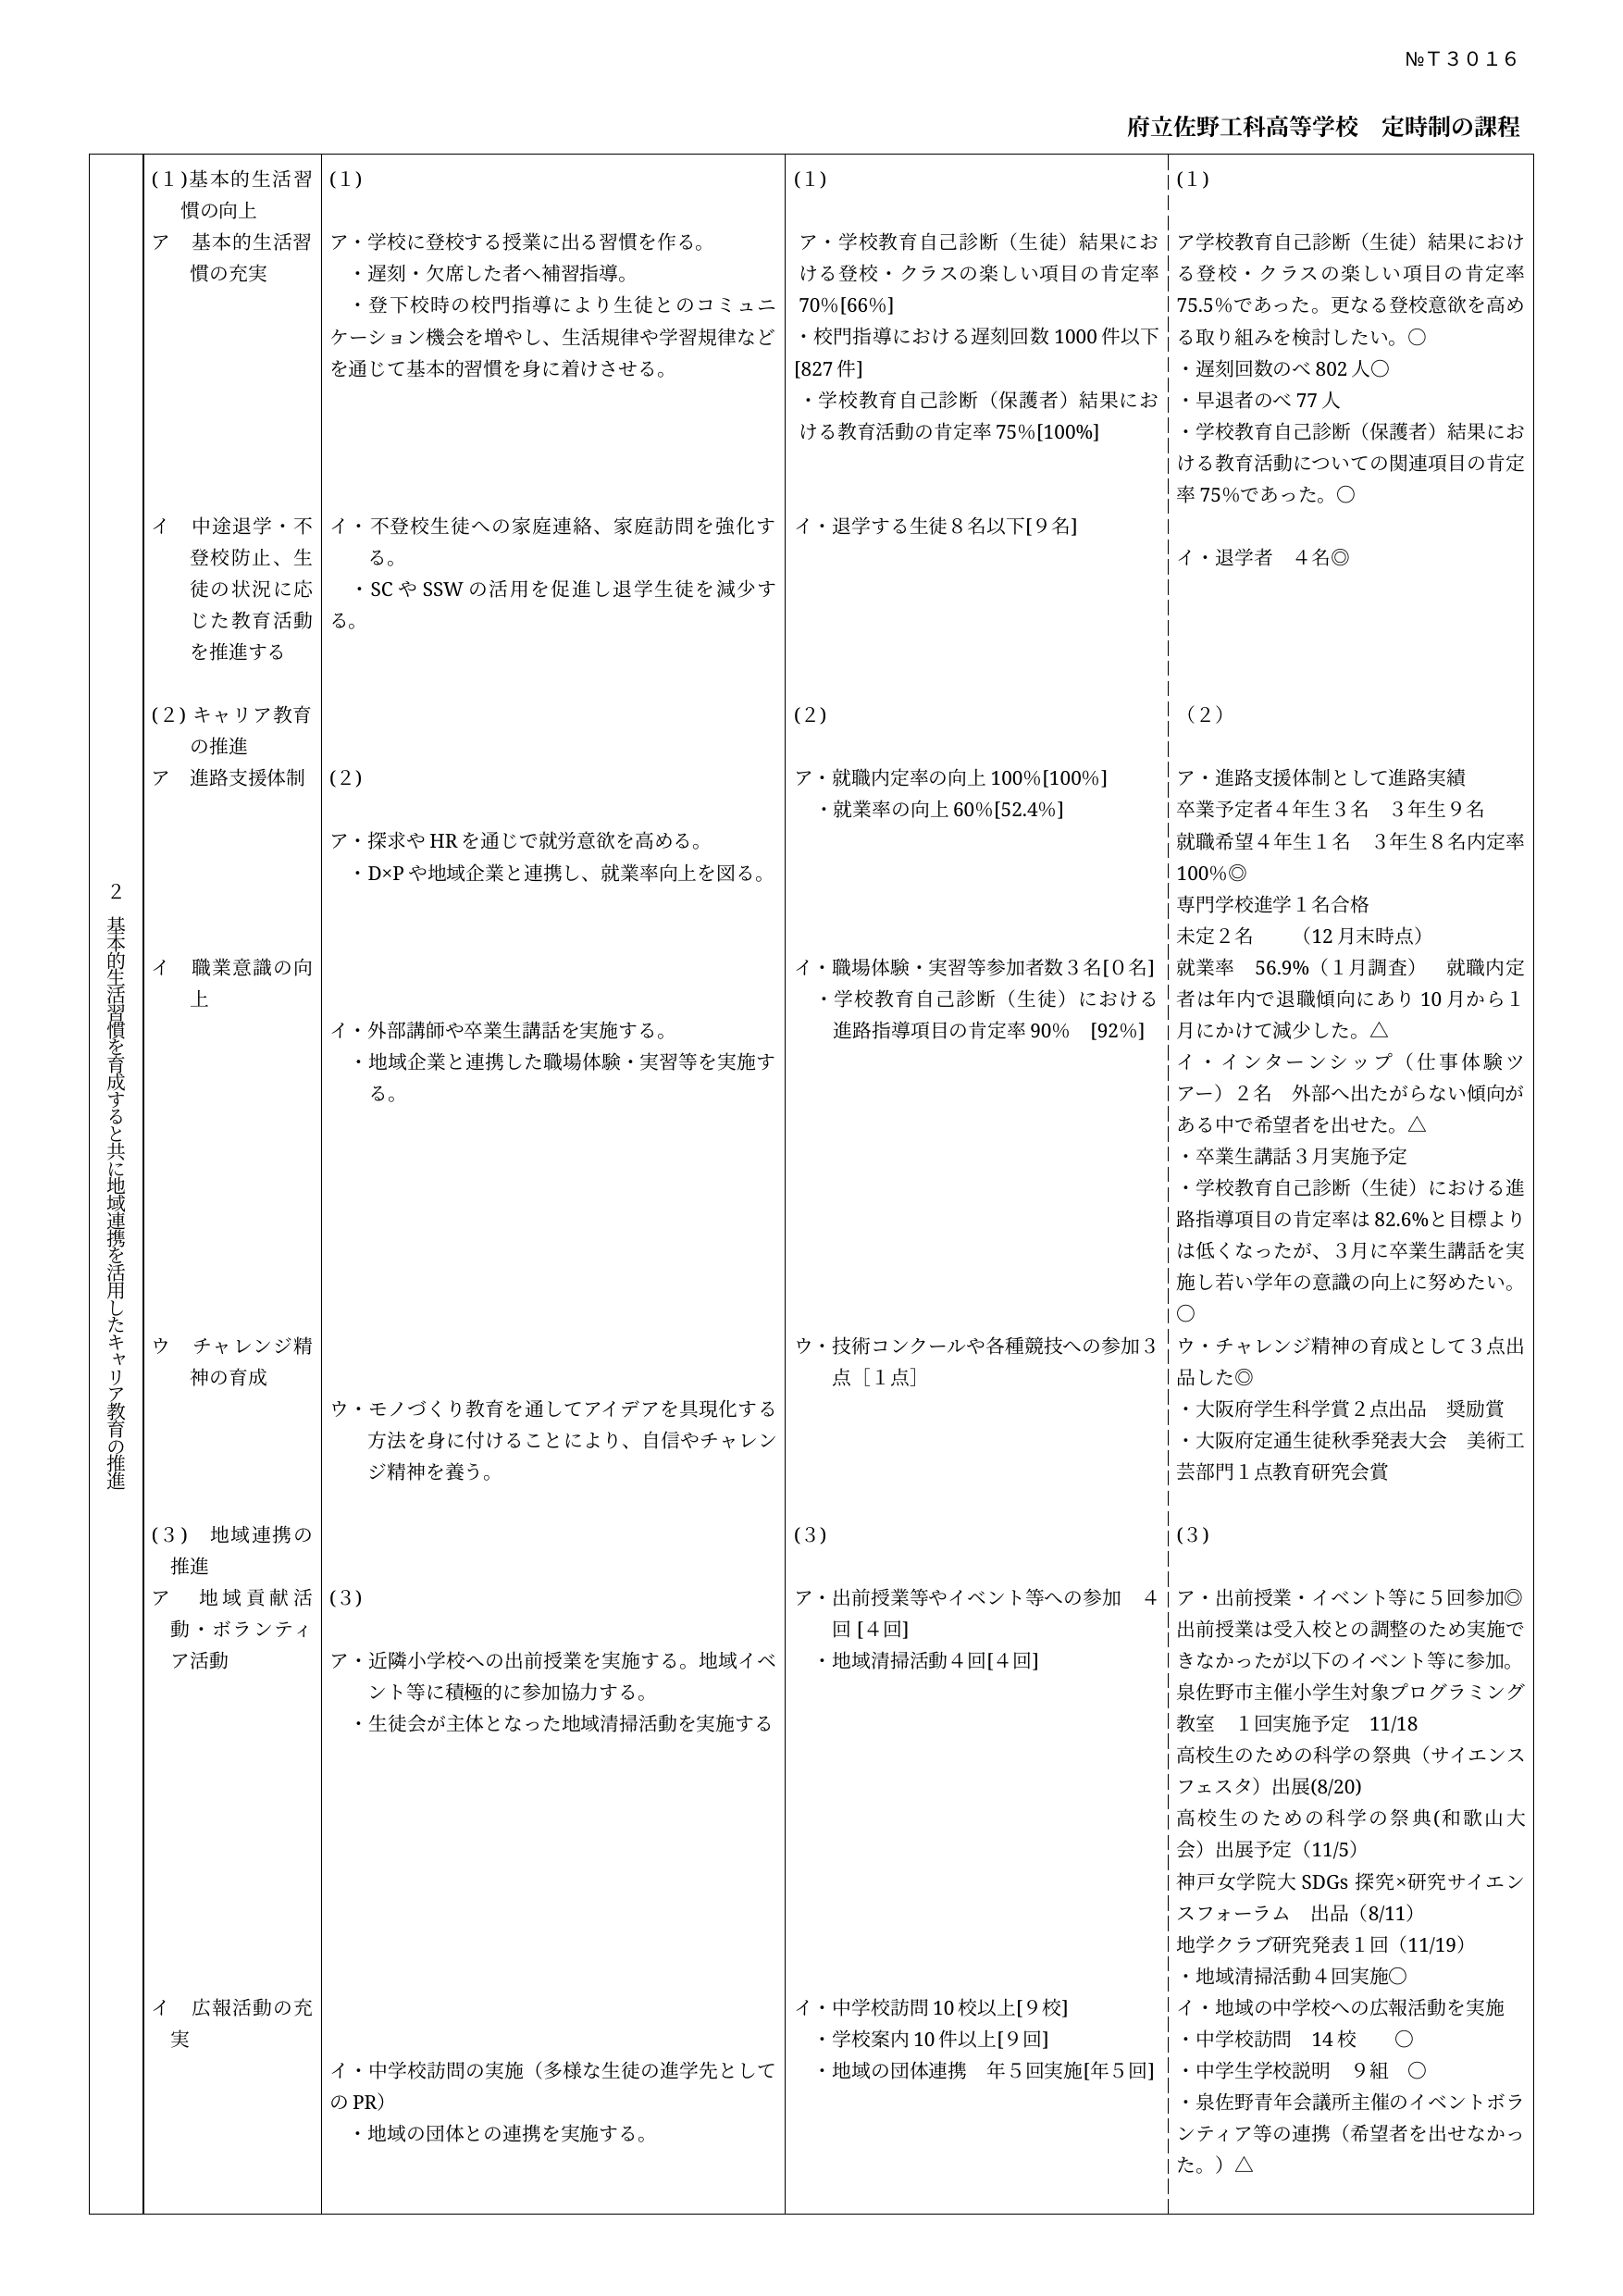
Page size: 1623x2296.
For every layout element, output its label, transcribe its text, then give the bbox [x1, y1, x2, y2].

table_cell ２ 基本的生活習慣を育成すると共に地域連携を活用したキャリア教育の推進 [90, 155, 142, 2214]
table_cell (１)基本的生活習慣の向上 ア 基本的生活習慣の充実 イ 中途退学・不登校防止、生徒の状況に応じた教育活動を推進する (２) キャリア教育の推進 ア 進路支援体制 イ 職業意識の向上 ウ チャレンジ精神の育成 (３) 地域連携の推進 ア 地域貢献活動・ボランティア活動 イ 広報活動の充実 [144, 155, 321, 2214]
table_cell (１) ア・学校に登校する授業に出る習慣を作る。 ・遅刻・欠席した者へ補習指導。 ・登下校時の校門指導により生徒とのコミュニケーション機会を増やし、生活規律や学習規律などを通じて基本的習慣を身に着けさせる。 イ・不登校生徒への家庭連絡、家庭訪問を強化する。 ・SCやSSWの活用を促進し退学生徒を減少する。 (２) ア・探求やHRを通じで就労意欲を高める。 ・D×Pや地域企業と連携し、就業率向上を図る。 イ・外部講師や卒業生講話を実施する。 ・地域企業と連携した職場体験・実習等を実施する。 ウ・モノづくり教育を通してアイデアを具現化する方法を身に付けることにより、自信やチャレンジ精神を養う。 (３) ア・近隣小学校への出前授業を実施する。地域イベント等に積極的に参加協力する。 ・生徒会が主体となった地域清掃活動を実施する イ・中学校訪問の実施（多様な生徒の進学先としてのPR） ・地域の団体との連携を実施する。 [322, 155, 785, 2214]
table_cell (１) ア・学校教育自己診断（生徒）結果における登校・クラスの楽しい項目の肯定率70％[66％] ・校門指導における遅刻回数1000件以下[827件] ・学校教育自己診断（保護者）結果における教育活動の肯定率75％[100%] イ・退学する生徒８名以下[９名] (２) ア・就職内定率の向上100％[100％] ・就業率の向上60％[52.4％] イ・職場体験・実習等参加者数３名[０名] ・学校教育自己診断（生徒）における進路指導項目の肯定率90％ [92％] ウ・技術コンクールや各種競技への参加３点［１点］ (３) ア・出前授業等やイベント等への参加 ４回 [４回] ・地域清掃活動４回[４回] イ・中学校訪問10校以上[９校] ・学校案内10件以上[９回] ・地域の団体連携 年５回実施[年５回] [786, 155, 1168, 2214]
table_cell (１) ア学校教育自己診断（生徒）結果における登校・クラスの楽しい項目の肯定率75.5％であった。更なる登校意欲を高める取り組みを検討したい。○ ・遅刻回数のべ802人〇 ・早退者のべ77人 ・学校教育自己診断（保護者）結果における教育活動についての関連項目の肯定率75％であった。〇 イ・退学者 ４名◎ （２） ア・進路支援体制として進路実績 卒業予定者４年生３名 ３年生９名 就職希望４年生１名 ３年生８名内定率100％◎ 専門学校進学１名合格 未定２名 （12月末時点） 就業率 56.9%（１月調査） 就職内定者は年内で退職傾向にあり10月から１月にかけて減少した。△ イ・インターンシップ（仕事体験ツアー）２名 外部へ出たがらない傾向がある中で希望者を出せた。△ ・卒業生講話３月実施予定 ・学校教育自己診断（生徒）における進路指導項目の肯定率は82.6%と目標よりは低くなったが、３月に卒業生講話を実施し若い学年の意識の向上に努めたい。〇 ウ・チャレンジ精神の育成として３点出品した◎ ・大阪府学生科学賞２点出品 奨励賞 ・大阪府定通生徒秋季発表大会 美術工芸部門１点教育研究会賞 (３) ア・出前授業・イベント等に５回参加◎ 出前授業は受入校との調整のため実施できなかったが以下のイベント等に参加。 泉佐野市主催小学生対象プログラミング教室 １回実施予定 11/18 高校生のための科学の祭典（サイエンスフェスタ）出展(8/20) 高校生のための科学の祭典(和歌山大会）出展予定（11/5） 神戸女学院大SDGs 探究×研究サイエンスフォーラム 出品（8/11） 地学クラブ研究発表１回（11/19） ・地域清掃活動４回実施〇 イ・地域の中学校への広報活動を実施 ・中学校訪問 14校 〇 ・中学生学校説明 ９組 〇 ・泉佐野青年会議所主催のイベントボランティア等の連携（希望者を出せなかった。）△ [1169, 155, 1533, 2214]
